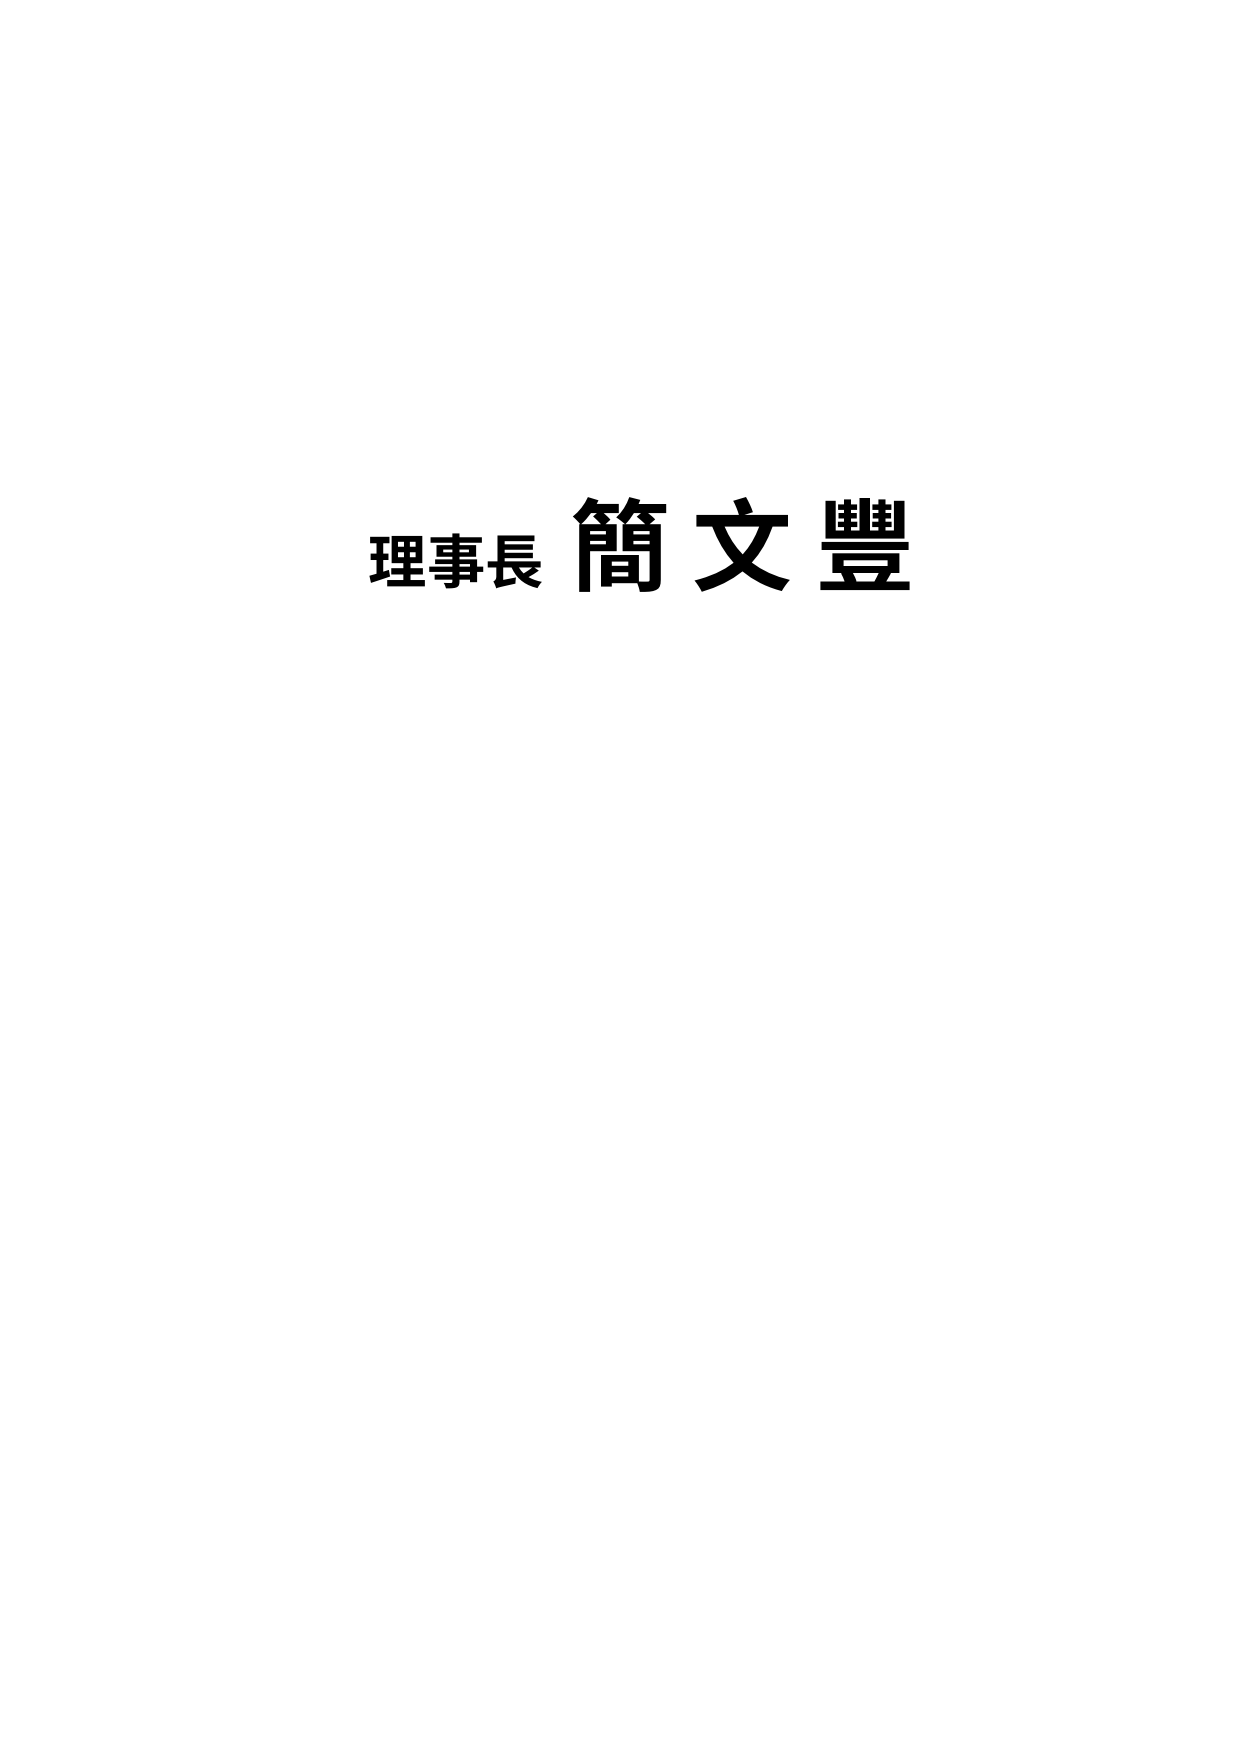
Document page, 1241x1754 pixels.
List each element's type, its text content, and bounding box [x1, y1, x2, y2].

text 理事長 簡 文 豐 [173, 464, 1053, 614]
